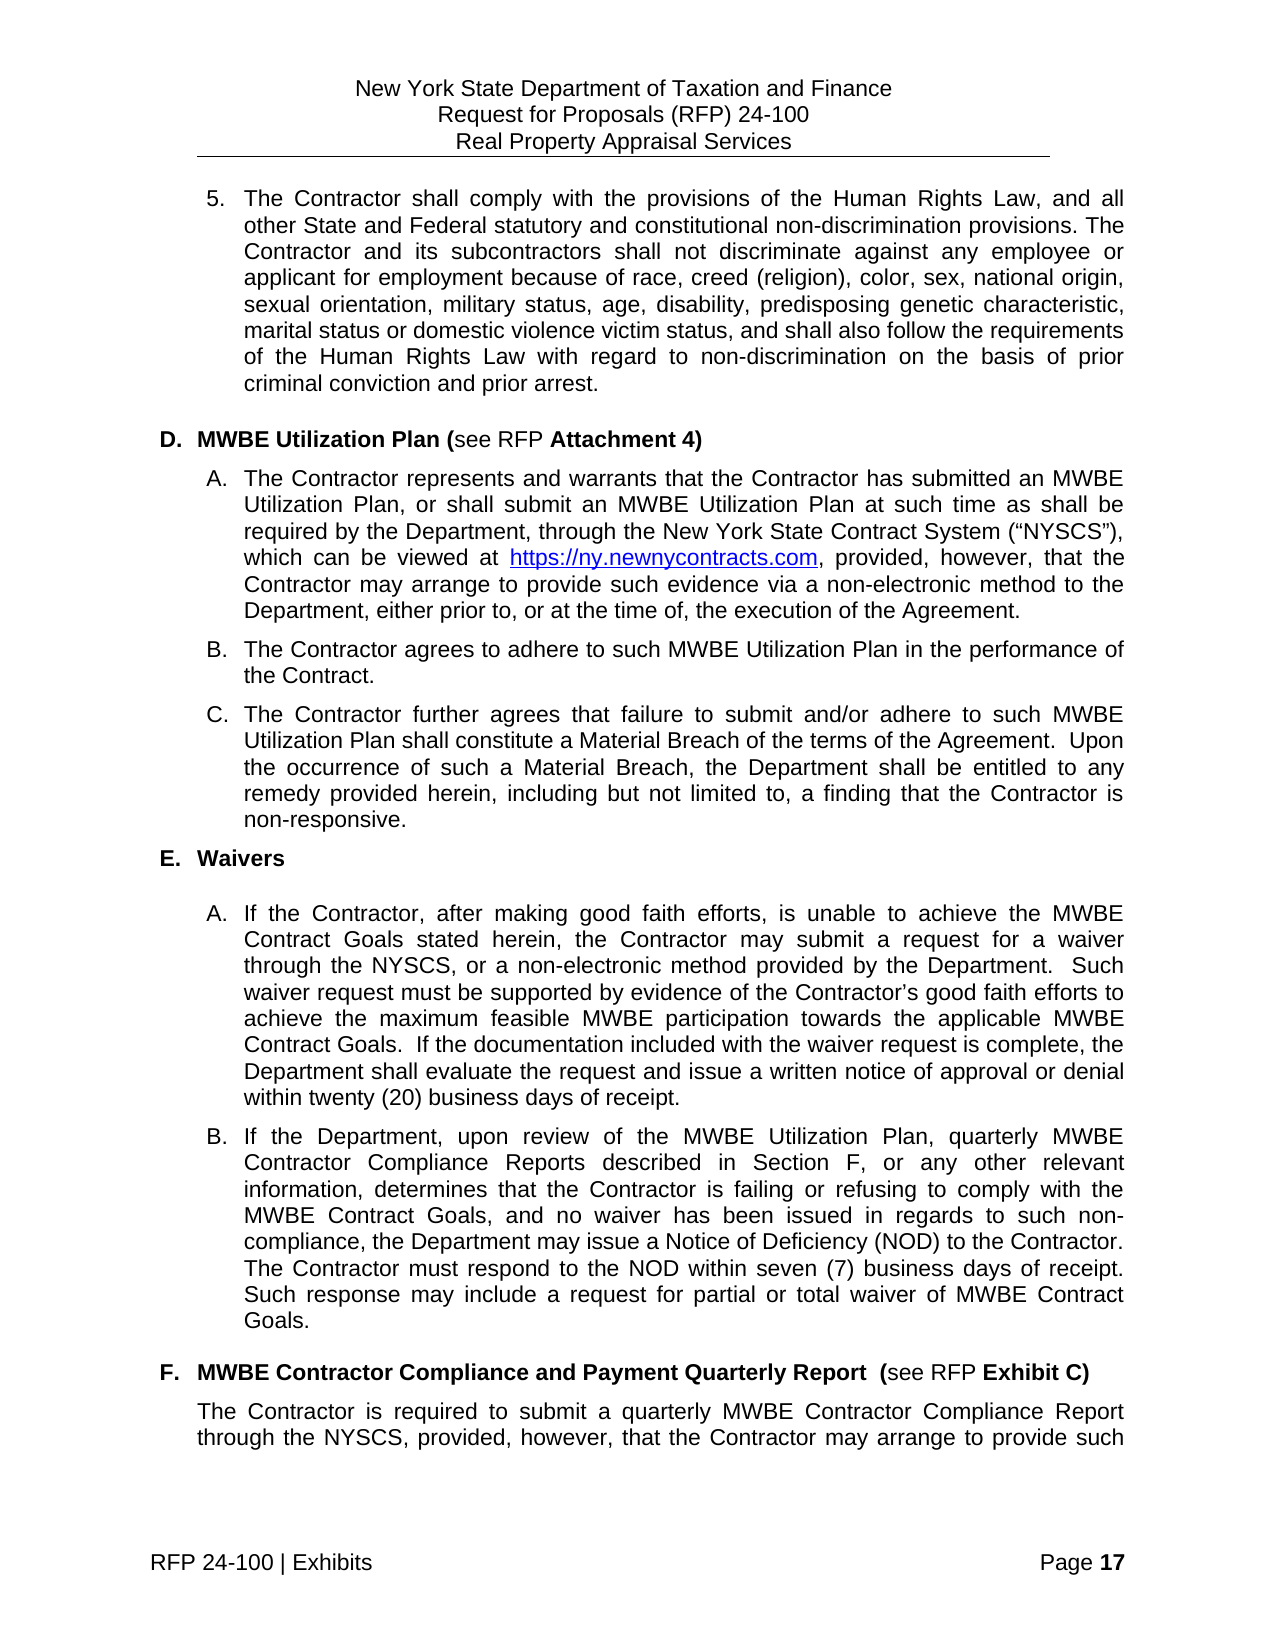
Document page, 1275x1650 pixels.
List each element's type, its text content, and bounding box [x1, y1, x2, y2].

list The Contractor further agrees that failure to submit and/or adhere to such MWBE Utilization Plan shall constitute a Material Breach of the terms of the Agreement. Upon the occurrence of such a Material Breach, the Department shall be entitled to any remedy provided herein, including but not limited to, a finding that the Contractor is non-responsive. [206, 701, 1125, 833]
list The Contractor agrees to adhere to such MWBE Utilization Plan in the performance of the Contract. [206, 636, 1125, 688]
list If the Contractor, after making good faith efforts, is unable to achieve the MWBE Contract Goals stated herein, the Contractor may submit a request for a waiver through the NYSCS, or a non-electronic method provided by the Department. Such waiver request must be supported by evidence of the Contractor’s good faith efforts to achieve the maximum feasible MWBE participation towards the applicable MWBE Contract Goals. If the documentation included with the waiver request is complete, the Department shall evaluate the request and issue a written notice of approval or denial within twenty (20) business days of receipt. [206, 899, 1125, 1110]
list MWBE Contractor Compliance and Payment Quarterly Report (see RFP Exhibit C) [159, 1359, 1125, 1385]
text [197, 1398, 1125, 1450]
list If the Department, upon review of the MWBE Utilization Plan, quarterly MWBE Contractor Compliance Reports described in Section F, or any other relevant information, determines that the Contractor is failing or refusing to comply with the MWBE Contract Goals, and no waiver has been issued in regards to such non-compliance, the Department may issue a Notice of Deficiency (NOD) to the Contractor. The Contractor must respond to the NOD within seven (7) business days of receipt. Such response may include a request for partial or total waiver of MWBE Contract Goals. [206, 1123, 1125, 1334]
list Waivers [159, 845, 1125, 872]
list The Contractor shall comply with the provisions of the Human Rights Law, and all other State and Federal statutory and constitutional non-discrimination provisions. The Contractor and its subcontractors shall not discriminate against any employee or applicant for employment because of race, creed (religion), color, sex, national origin, sexual orientation, military status, age, disability, predisposing genetic characteristic, marital status or domestic violence victim status, and shall also follow the requirements of the Human Rights Law with regard to non-discrimination on the basis of prior criminal conviction and prior arrest. [206, 185, 1125, 396]
list MWBE Utilization Plan (see RFP Attachment 4) [159, 426, 1125, 453]
list The Contractor represents and warrants that the Contractor has submitted an MWBE Utilization Plan, or shall submit an MWBE Utilization Plan at such time as shall be required by the Department, through the New York State Contract System (“NYSCS”), which can be viewed at https://ny.newnycontracts.com, provided, however, that the Contractor may arrange to provide such evidence via a non-electronic method to the Department, either prior to, or at the time of, the execution of the Agreement. [206, 465, 1125, 623]
